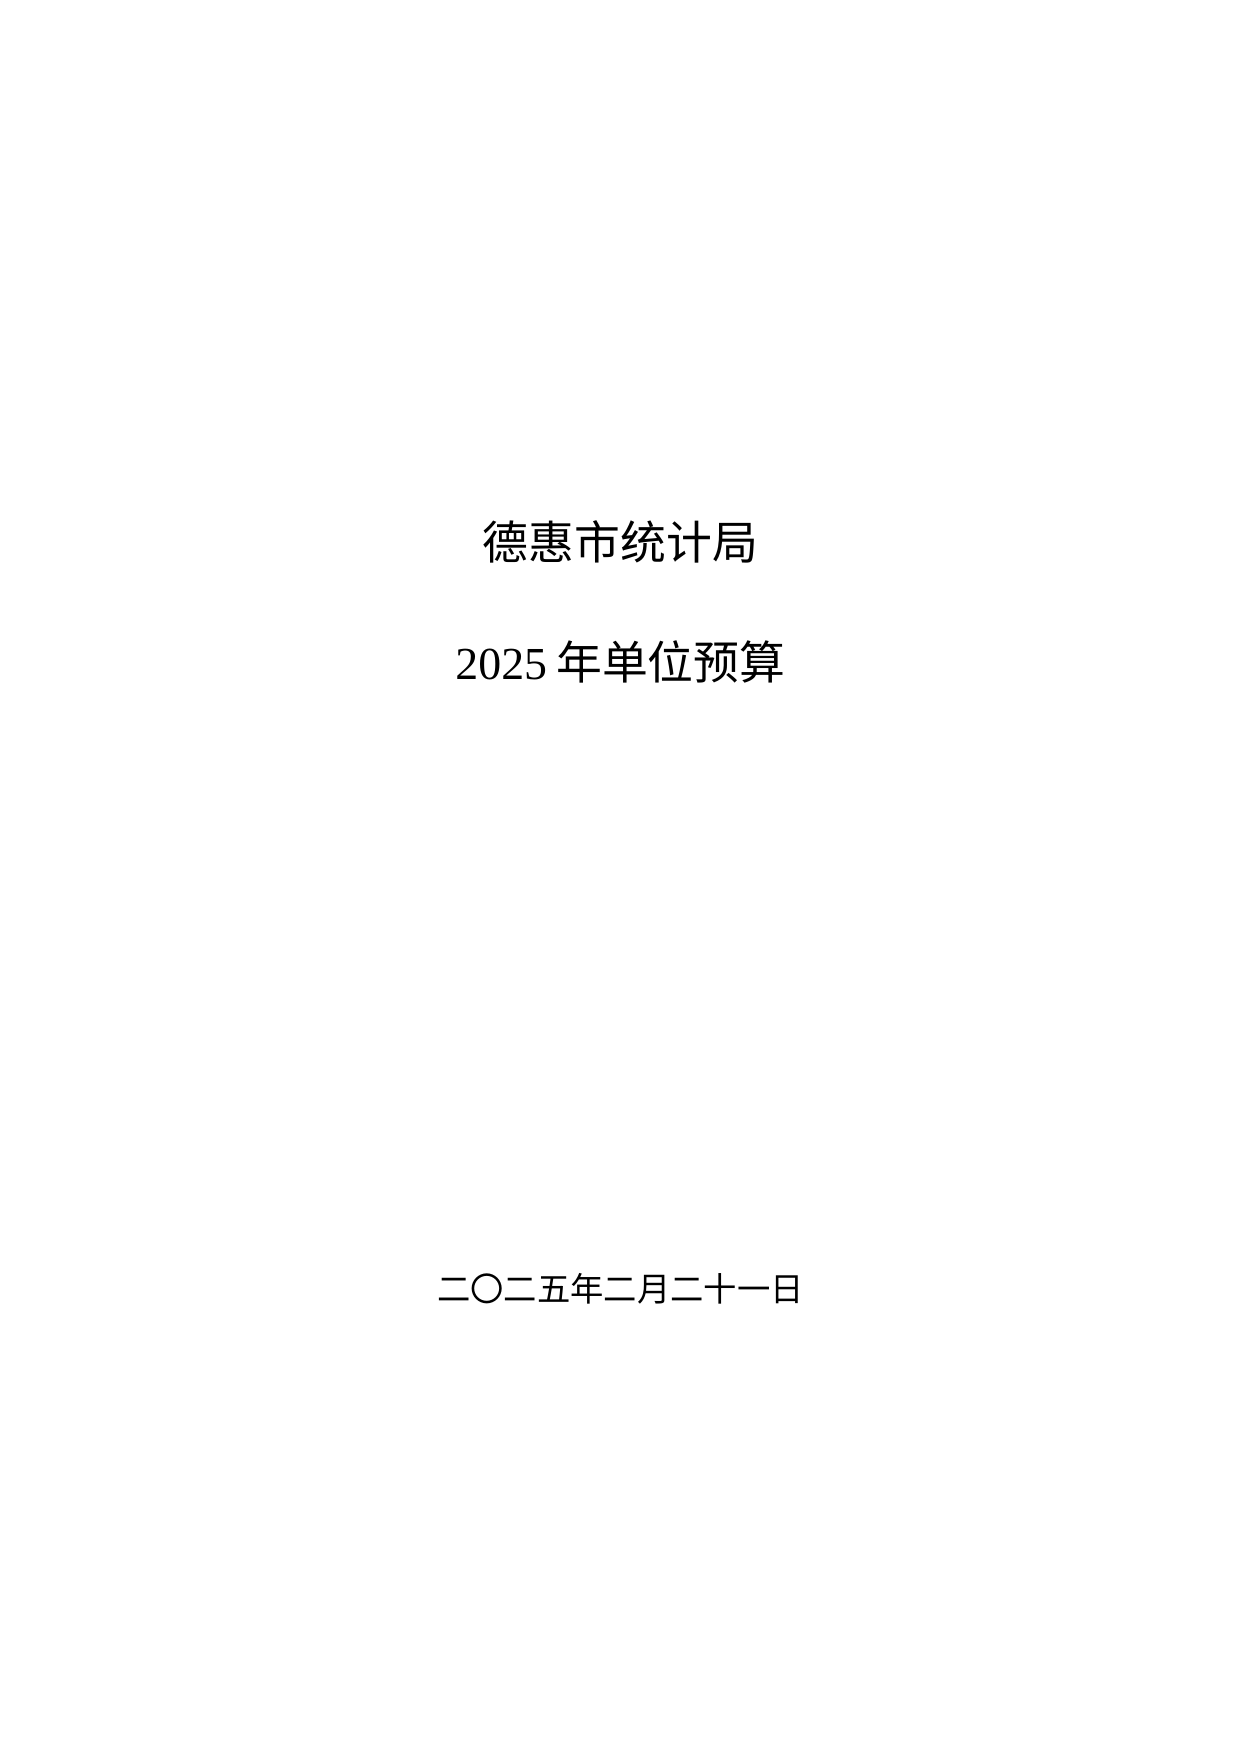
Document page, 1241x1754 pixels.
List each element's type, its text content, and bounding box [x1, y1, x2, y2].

text 德惠市统计局 [165, 480, 1075, 599]
text 二〇二五年二月二十一日 [165, 1257, 1075, 1317]
text 2025年单位预算 [165, 599, 1075, 719]
